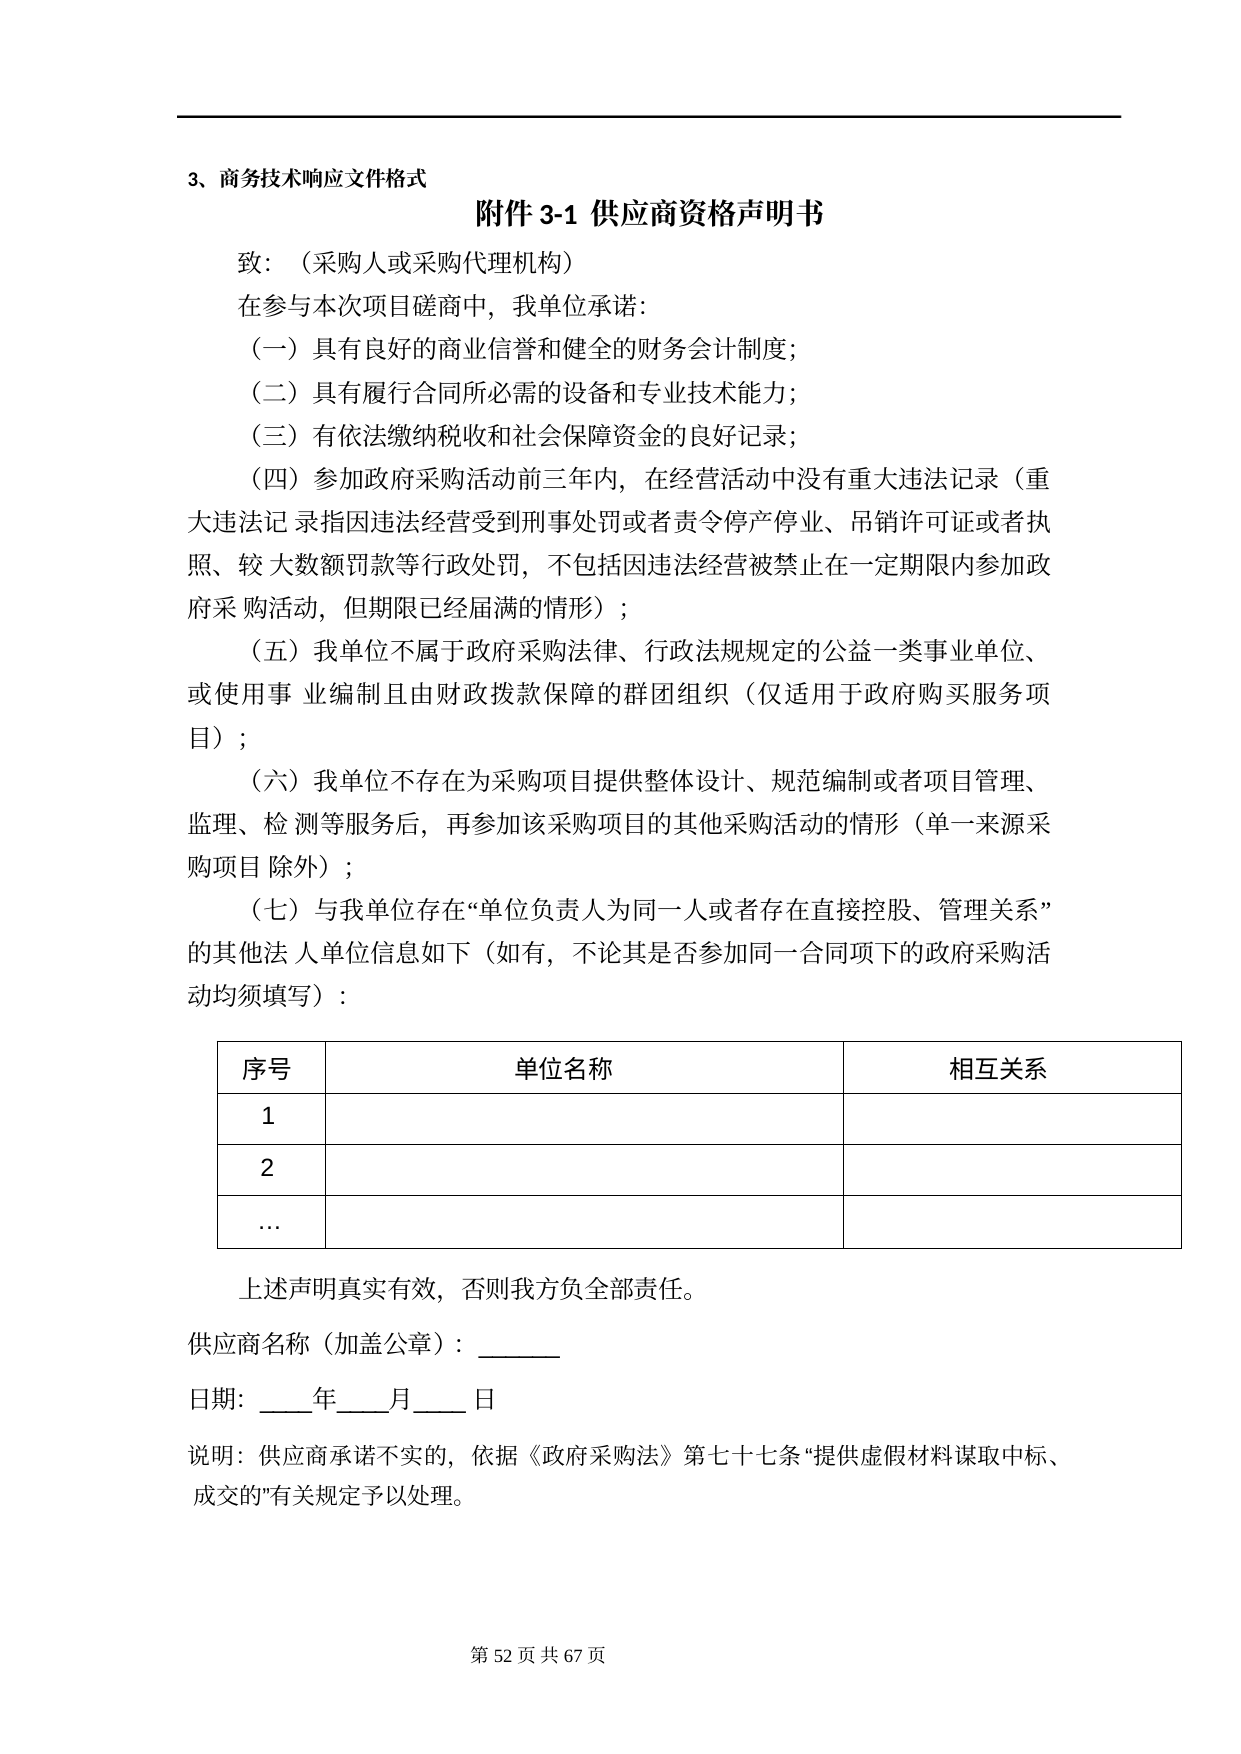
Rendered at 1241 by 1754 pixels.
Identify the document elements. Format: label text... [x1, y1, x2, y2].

table_cell [844, 1196, 1181, 1248]
text （七）与我单位存在“单位负责人为同一人或者存在直接控股、管理关系” 的其他法 人单位信息如下（如有，不论其是否参加同一合同项下的政府采购活动均须填写）： [187, 896, 1053, 1011]
text （二）具有履行合同所必需的设备和专业技术能力； [187, 379, 1053, 407]
text 供应商名称（加盖公章）：______ [187, 1333, 1053, 1359]
text 上述声明真实有效，否则我方负全部责任。 [239, 1278, 1053, 1304]
text 在参与本次项目磋商中，我单位承诺： [187, 292, 1053, 321]
table_header 单位名称 [326, 1042, 843, 1093]
text （四）参加政府采购活动前三年内，在经营活动中没有重大违法记录（重大违法记 录指因违法经营受到刑事处罚或者责令停产停业、吊销许可证或者执照、较 大数额罚款等行政处罚，不包括因违法经营被禁止在一定期限内参加政府采 购活动，但期限已经届满的情形）； [187, 465, 1053, 623]
table_cell [844, 1094, 1181, 1144]
table_cell [326, 1196, 843, 1248]
text （六）我单位不存在为采购项目提供整体设计、规范编制或者项目管理、监理、检 测等服务后，再参加该采购项目的其他采购活动的情形（单一来源采购项目 除外）； [187, 767, 1053, 882]
text （五）我单位不属于政府采购法律、行政法规规定的公益一类事业单位、或使用事 业编制且由财政拨款保障的群团组织（仅适用于政府购买服务项目）； [187, 637, 1053, 752]
table_cell [326, 1094, 843, 1144]
text 日期：____年____月____ 日 [187, 1388, 1053, 1414]
text 附件3-1 供应商资格声明书 [187, 196, 1053, 231]
text （三）有依法缴纳税收和社会保障资金的良好记录； [187, 422, 1053, 451]
table_cell 1 [218, 1094, 325, 1144]
table_cell [844, 1145, 1181, 1195]
text 说明：供应商承诺不实的，依据《政府采购法》第七十七条“提供虚假材料谋取中标、 成交的”有关规定予以处理。 [187, 1443, 1049, 1509]
table_header 相互关系 [844, 1042, 1181, 1093]
table_cell … [218, 1196, 325, 1248]
table_cell 2 [218, 1145, 325, 1195]
text 3、商务技术响应文件格式 [187, 150, 1053, 196]
text 致：（采购人或采购代理机构） [187, 249, 1053, 278]
table_cell [326, 1145, 843, 1195]
table_header 序号 [218, 1042, 325, 1093]
text （一）具有良好的商业信誉和健全的财务会计制度； [187, 336, 1053, 364]
